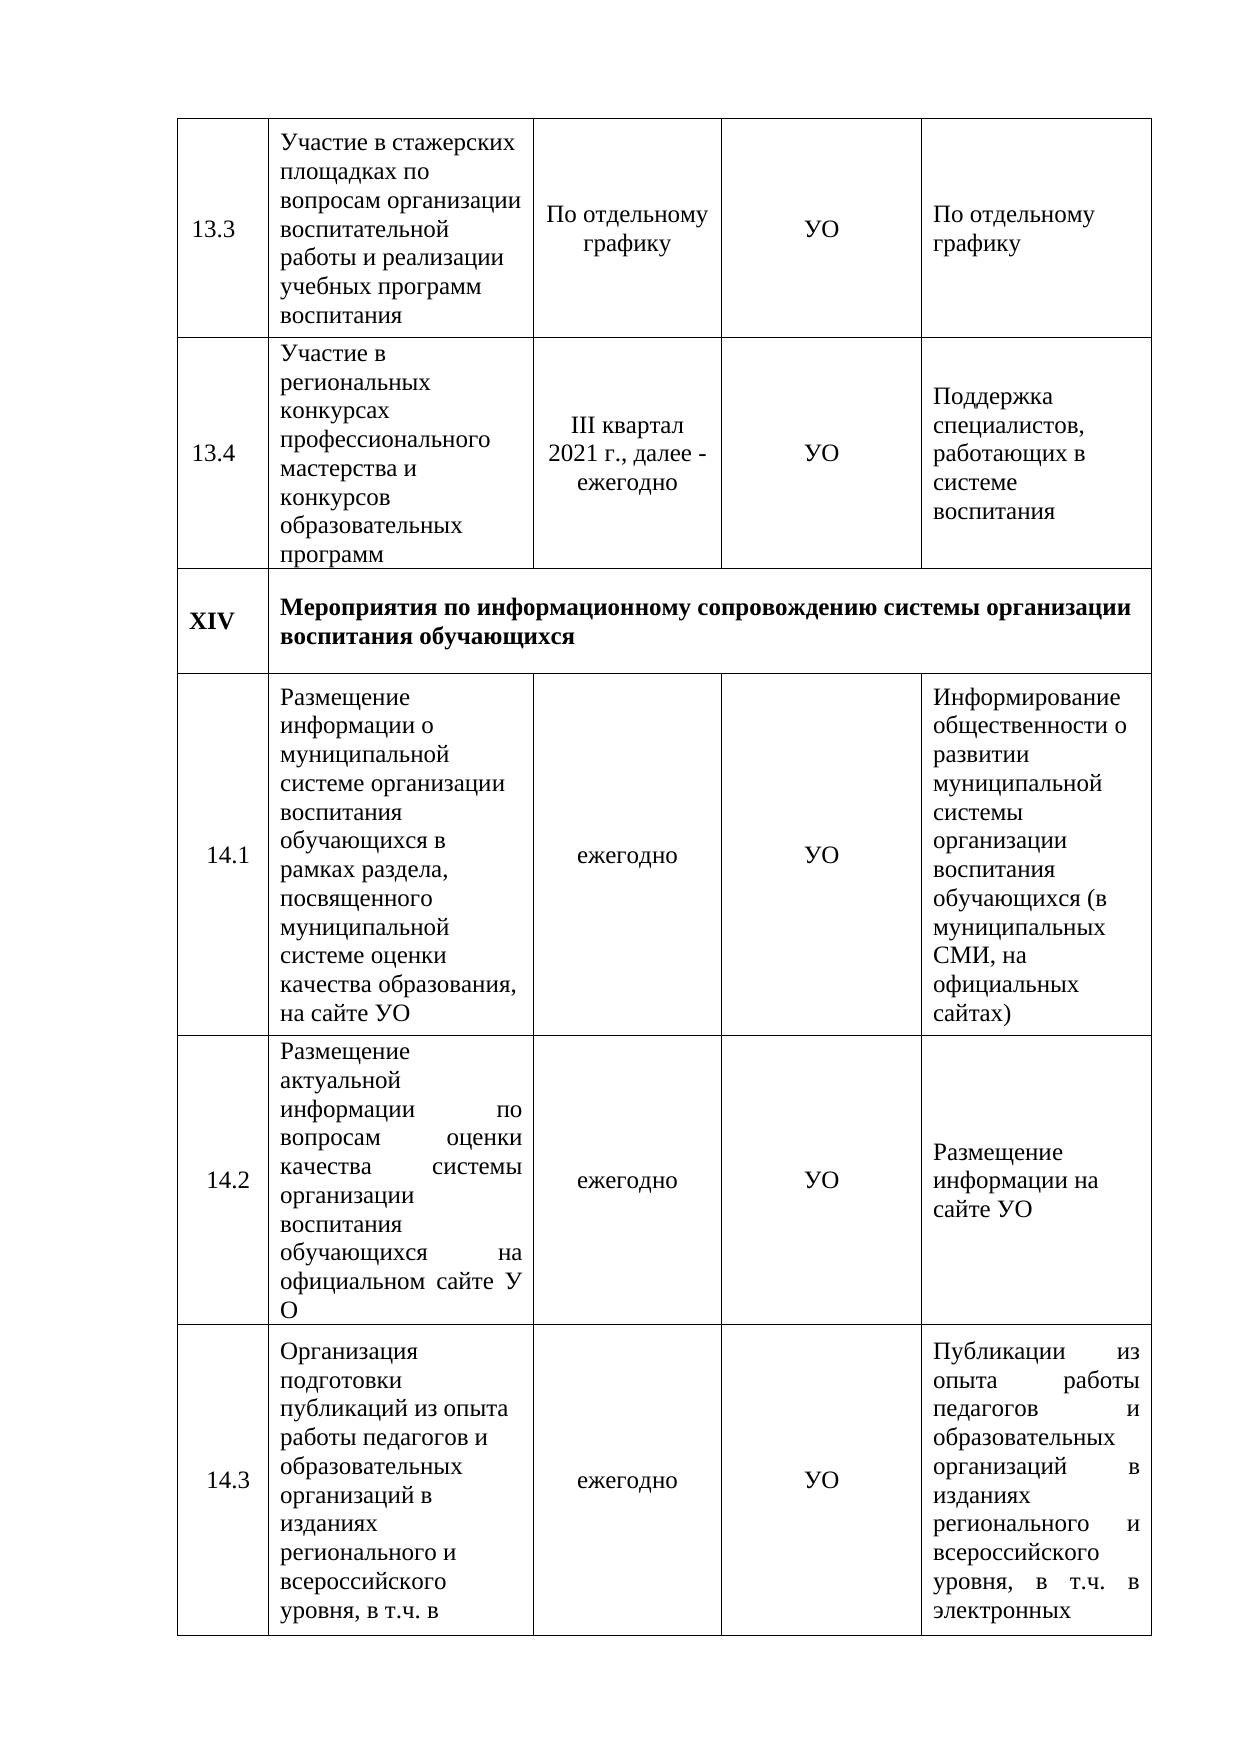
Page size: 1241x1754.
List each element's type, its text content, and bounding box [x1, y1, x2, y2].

table_cell ежегодно [534, 1325, 721, 1635]
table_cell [922, 1325, 1151, 1635]
table_cell 14.1 [178, 674, 268, 1035]
table_cell Поддержка специалистов, работающих в системе воспитания [922, 338, 1151, 568]
table_cell III квартал 2021 г., далее - ежегодно [534, 338, 721, 568]
table_cell По отдельному графику [922, 119, 1151, 337]
table_cell По отдельному графику [534, 119, 721, 337]
table_cell Мероприятия по информационному сопровождению системы организации воспитания обучающихся [269, 569, 1151, 673]
table_cell 14.2 [178, 1036, 268, 1324]
table_cell Размещение информации на сайте УО [922, 1036, 1151, 1324]
table_cell УО [722, 338, 921, 568]
table_cell XIV [178, 569, 268, 673]
table_cell ежегодно [534, 1036, 721, 1324]
table_cell ежегодно [534, 674, 721, 1035]
table_cell Размещение информации о муниципальной системе организации воспитания обучающихся в рамках раздела, посвященного муниципальной системе оценки качества образования, на сайте УО [269, 674, 533, 1035]
table_cell Информирование общественности о развитии муниципальной системы организации воспитания обучающихся (в муниципальных СМИ, на официальных сайтах) [922, 674, 1151, 1035]
table_cell 14.3 [178, 1325, 268, 1635]
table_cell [269, 1325, 533, 1635]
table_cell 13.3 [178, 119, 268, 337]
table_cell УО [722, 1325, 921, 1635]
table_cell Участие в региональных конкурсах профессионального мастерства и конкурсов образовательных программ [269, 338, 533, 568]
table_cell УО [722, 1036, 921, 1324]
table_cell Размещение актуальной информации по вопросам оценки качества системы организации воспитания обучающихся на официальном сайте У О [269, 1036, 533, 1324]
table_cell 13.4 [178, 338, 268, 568]
table_cell УО [722, 119, 921, 337]
table_cell Участие в стажерских площадках по вопросам организации воспитательной работы и реализации учебных программ воспитания [269, 119, 533, 337]
table_cell УО [722, 674, 921, 1035]
